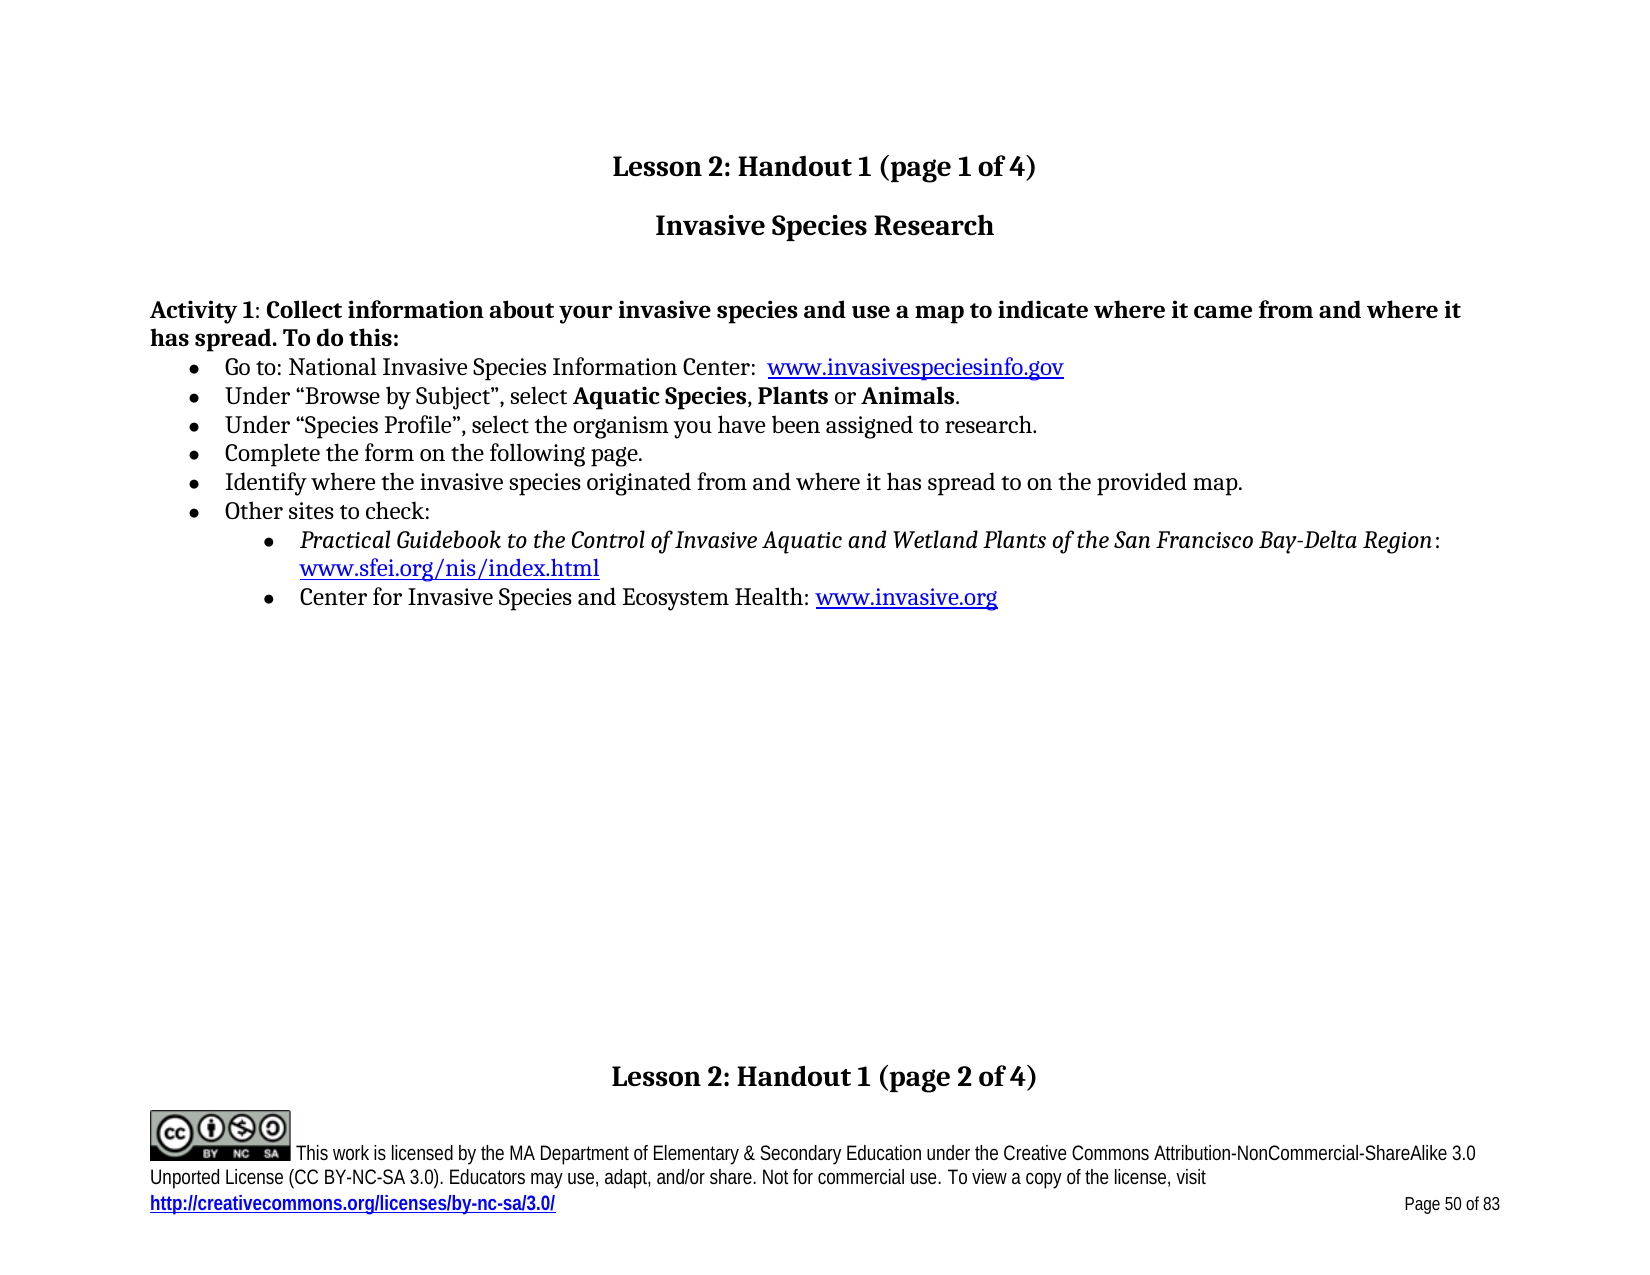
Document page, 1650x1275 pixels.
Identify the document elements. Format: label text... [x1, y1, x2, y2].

list Center for Invasive Species and Ecosystem Health: www.invasive.org [225, 583, 1500, 612]
list Practical Guidebook to the Control of Invasive Aquatic and Wetland Plants of the San Francisco Bay-Delta Region: www.sfei.org/nis/index.html [225, 526, 1500, 583]
list Go to: National Invasive Species Information Center: www.invasivespeciesinfo.gov [188, 353, 1500, 382]
list Identify where the invasive species originated from and where it has spread to on the provided map. [188, 468, 1500, 497]
text Lesson 2: Handout 1 (page 1 of 4) [150, 150, 1500, 183]
text Activity 1: Collect information about your invasive species and use a map to indicate where it came from and where it has spread. To do this: [150, 296, 1500, 353]
list Under “Species Profile”, select the organism you have been assigned to research. [188, 411, 1500, 439]
list Other sites to check: [188, 497, 1500, 526]
list Under “Browse by Subject”, select Aquatic Species, Plants or Animals. [188, 382, 1500, 411]
text Lesson 2: Handout 1 (page 2 of 4) [150, 1060, 1500, 1093]
list Complete the form on the following page. [188, 439, 1500, 468]
picture [150, 1110, 291, 1161]
text Invasive Species Research [150, 209, 1500, 243]
